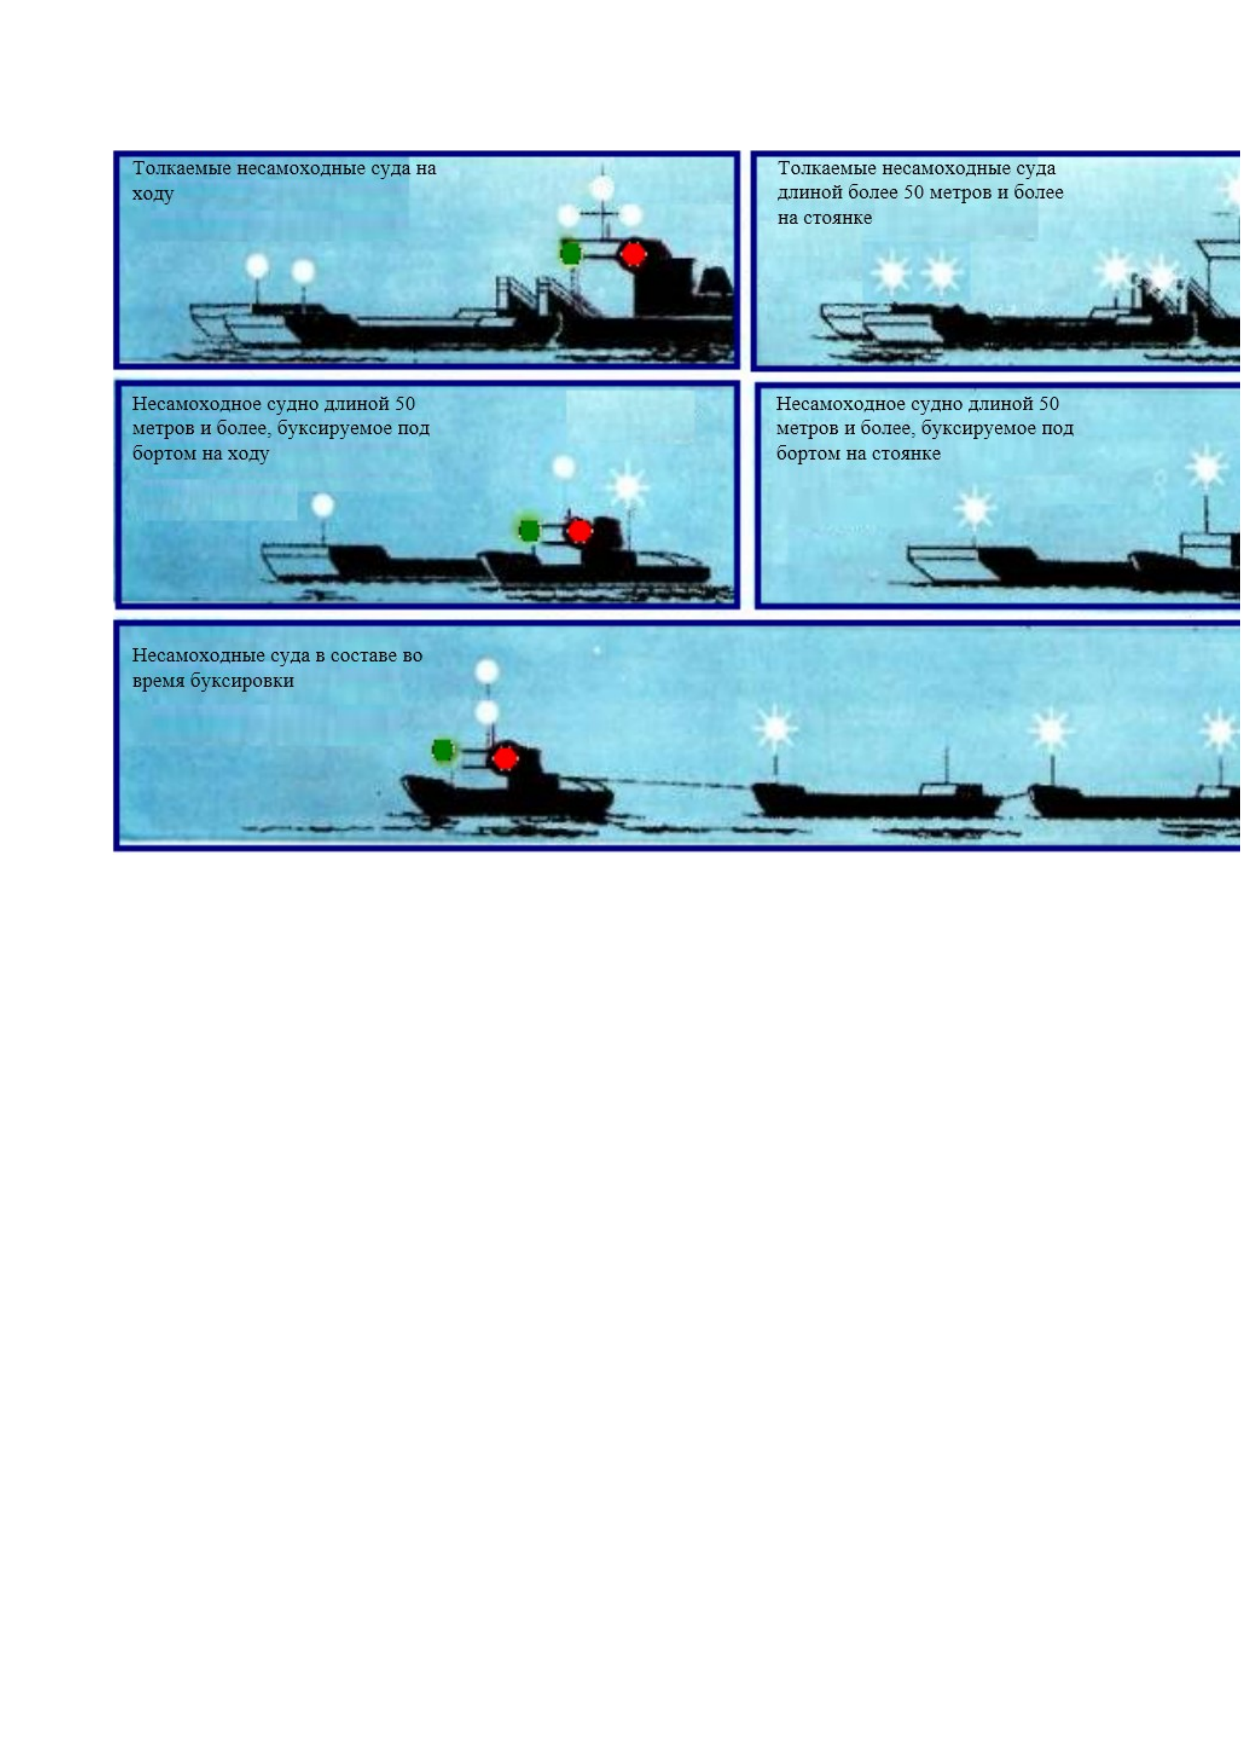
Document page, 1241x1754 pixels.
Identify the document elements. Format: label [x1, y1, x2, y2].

picture [112, 150, 1241, 855]
